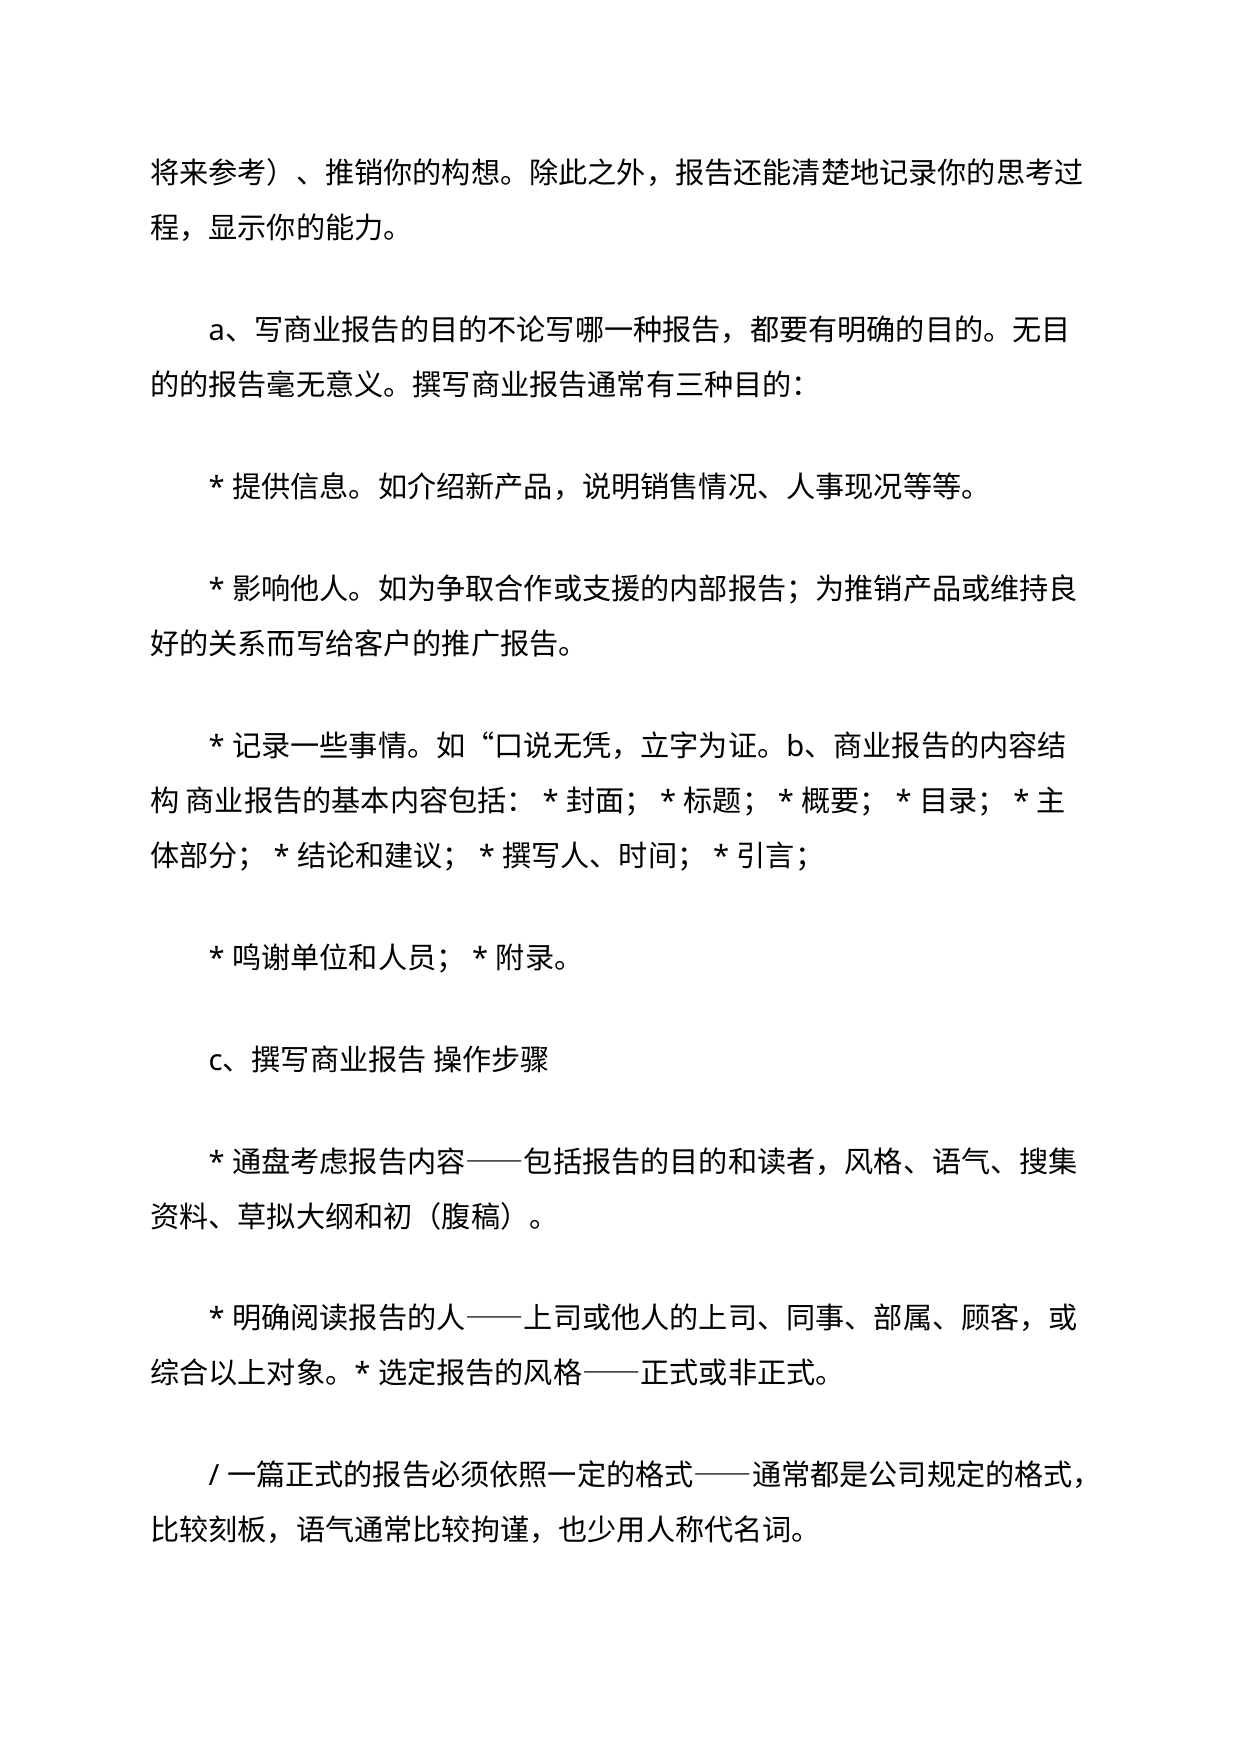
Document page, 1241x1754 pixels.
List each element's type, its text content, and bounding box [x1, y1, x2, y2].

text a、写商业报告的目的不论写哪一种报告，都要有明确的目的。无目的的报告毫无意义。撰写商业报告通常有三种目的： [150, 307, 1090, 404]
text * 明确阅读报告的人——上司或他人的上司、同事、部属、顾客，或综合以上对象。* 选定报告的风格——正式或非正式。 [150, 1295, 1090, 1392]
text * 鸣谢单位和人员； * 附录。 [150, 934, 1090, 977]
text * 记录一些事情。如“口说无凭，立字为证。b、商业报告的内容结构 商业报告的基本内容包括： * 封面； * 标题； * 概要； * 目录； * 主体部分； * 结论和建议； * 撰写人、时间； * 引言； [150, 722, 1090, 874]
text c、撰写商业报告 操作步骤 [150, 1036, 1090, 1078]
text / 一篇正式的报告必须依照一定的格式——通常都是公司规定的格式，比较刻板，语气通常比较拘谨，也少用人称代名词。 [150, 1452, 1090, 1549]
text * 影响他人。如为争取合作或支援的内部报告；为推销产品或维持良好的关系而写给客户的推广报告。 [150, 565, 1090, 663]
text * 提供信息。如介绍新产品，说明销售情况、人事现况等等。 [150, 463, 1090, 506]
text * 通盘考虑报告内容——包括报告的目的和读者，风格、语气、搜集资料、草拟大纲和初（腹稿）。 [150, 1138, 1090, 1235]
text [150, 150, 1090, 247]
